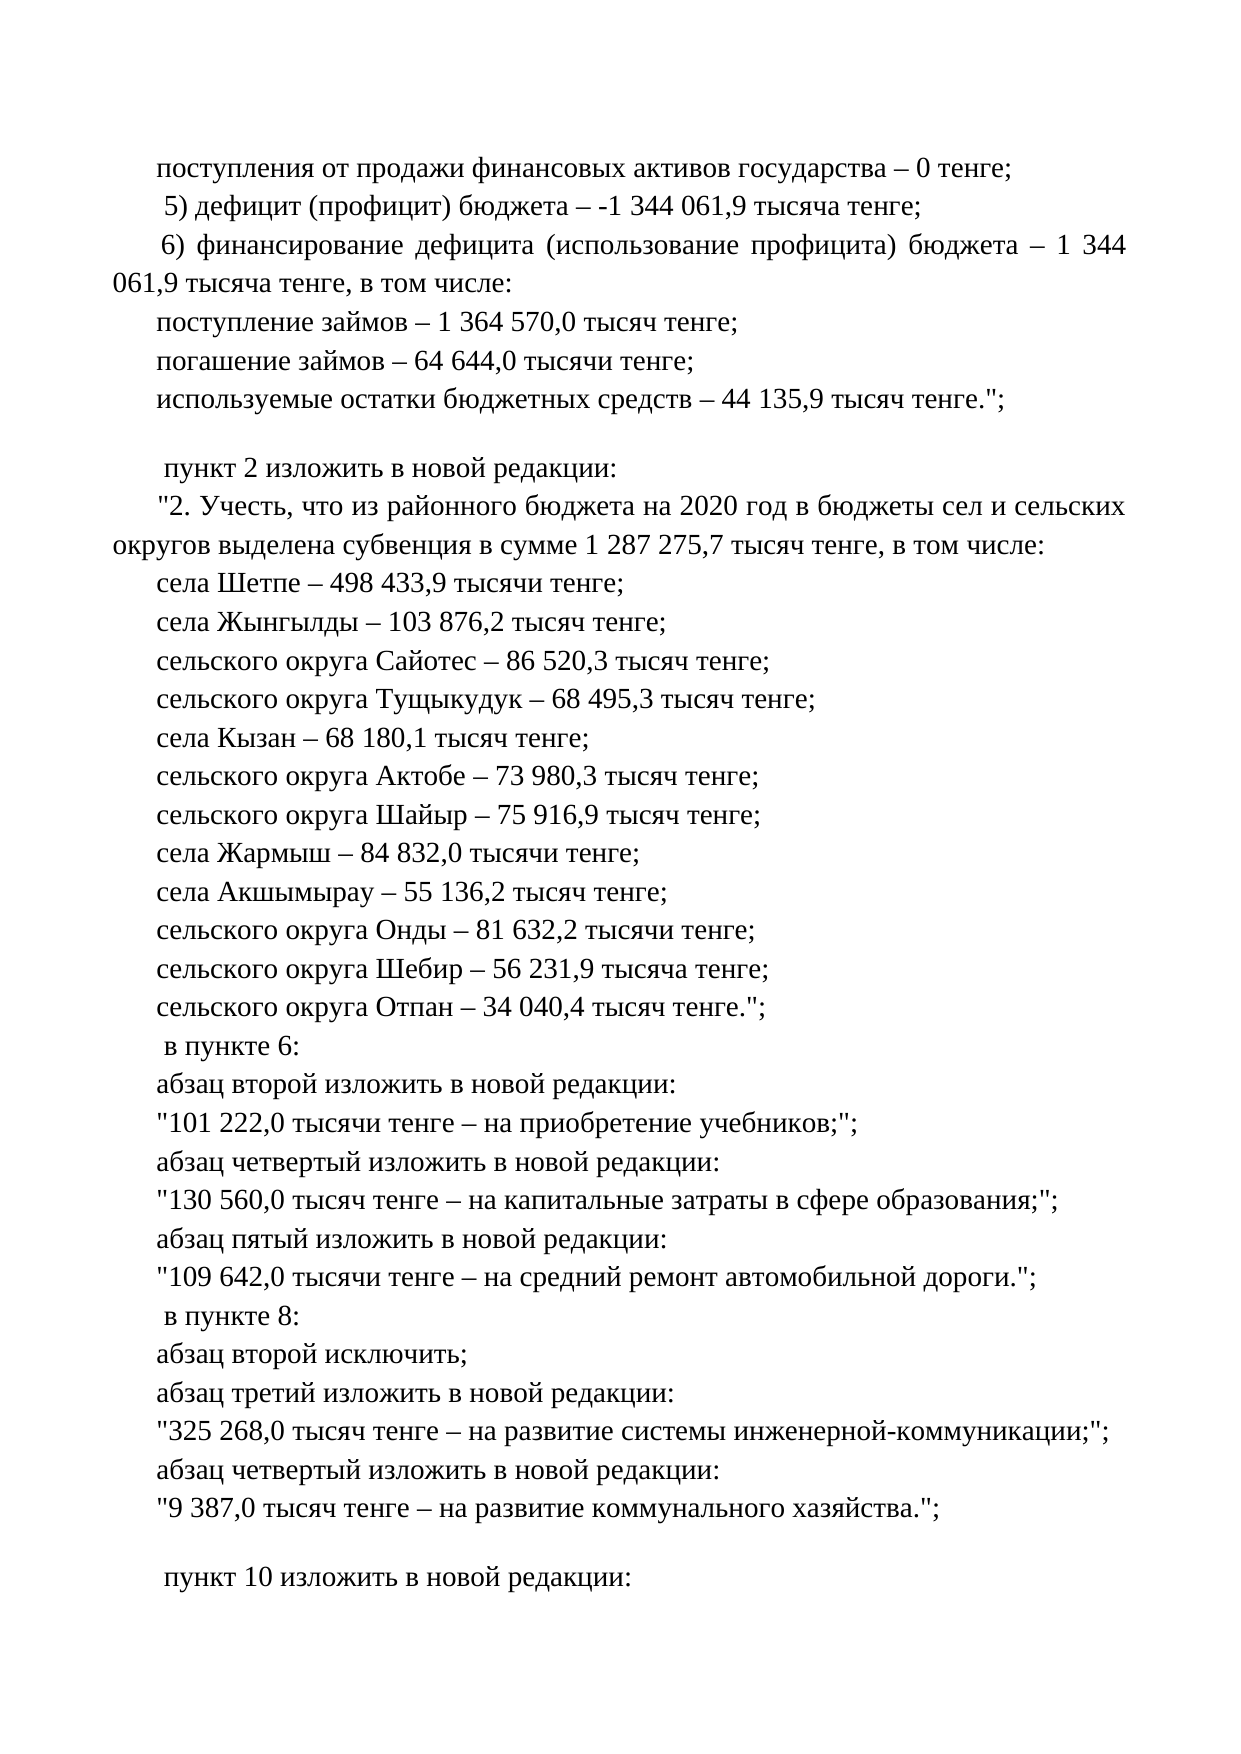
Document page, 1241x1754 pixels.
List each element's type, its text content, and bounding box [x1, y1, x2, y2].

text сельского округа Онды – 81 632,2 тысячи тенге; [112, 912, 1128, 946]
text села Жынгылды – 103 876,2 тысяч тенге; [112, 604, 1128, 638]
text абзац четвертый изложить в новой редакции: [112, 1144, 1128, 1177]
text в пункте 6: [112, 1028, 1128, 1062]
text села Акшымырау – 55 136,2 тысяч тенге; [112, 874, 1128, 907]
text в пункте 8: [112, 1298, 1128, 1331]
text "109 642,0 тысячи тенге – на средний ремонт автомобильной дороги."; [112, 1259, 1128, 1293]
text "130 560,0 тысяч тенге – на капитальные затраты в сфере образования;"; [112, 1182, 1128, 1216]
text 6) финансирование дефицита (использование профицита) бюджета – 1 344 061,9 тысяча тенге, в том числе: [112, 227, 1128, 299]
text села Кызан – 68 180,1 тысяч тенге; [112, 720, 1128, 753]
text сельского округа Шебир – 56 231,9 тысяча тенге; [112, 951, 1128, 984]
text сельского округа Сайотес – 86 520,3 тысяч тенге; [112, 643, 1128, 676]
text поступление займов – 1 364 570,0 тысяч тенге; [112, 304, 1128, 338]
text пункт 10 изложить в новой редакции: [112, 1559, 1128, 1593]
text абзац второй исключить; [112, 1336, 1128, 1370]
text погашение займов – 64 644,0 тысячи тенге; [112, 343, 1128, 376]
text сельского округа Тущыкудук – 68 495,3 тысяч тенге; [112, 681, 1128, 715]
text поступления от продажи финансовых активов государства – 0 тенге; [112, 150, 1128, 183]
text села Жармыш – 84 832,0 тысячи тенге; [112, 835, 1128, 869]
text абзац второй изложить в новой редакции: [112, 1067, 1128, 1100]
text абзац пятый изложить в новой редакции: [112, 1221, 1128, 1254]
text сельского округа Актобе – 73 980,3 тысяч тенге; [112, 758, 1128, 792]
text "2. Учесть, что из районного бюджета на 2020 год в бюджеты сел и сельских округов выделена субвенция в сумме 1 287 275,7 тысяч тенге, в том числе: [112, 488, 1128, 561]
text 5) дефицит (профицит) бюджета – -1 344 061,9 тысяча тенге; [112, 188, 1128, 222]
text пункт 2 изложить в новой редакции: [112, 450, 1128, 483]
text используемые остатки бюджетных средств – 44 135,9 тысяч тенге."; [112, 381, 1128, 415]
text абзац четвертый изложить в новой редакции: [112, 1452, 1128, 1486]
text сельского округа Отпан – 34 040,4 тысяч тенге."; [112, 989, 1128, 1023]
text сельского округа Шайыр – 75 916,9 тысяч тенге; [112, 797, 1128, 830]
text села Шетпе – 498 433,9 тысячи тенге; [112, 566, 1128, 599]
text абзац третий изложить в новой редакции: [112, 1375, 1128, 1408]
text "101 222,0 тысячи тенге – на приобретение учебников;"; [112, 1105, 1128, 1139]
text "9 387,0 тысяч тенге – на развитие коммунального хазяйства."; [112, 1491, 1128, 1524]
text "325 268,0 тысяч тенге – на развитие системы инженерной-коммуникации;"; [112, 1413, 1128, 1447]
